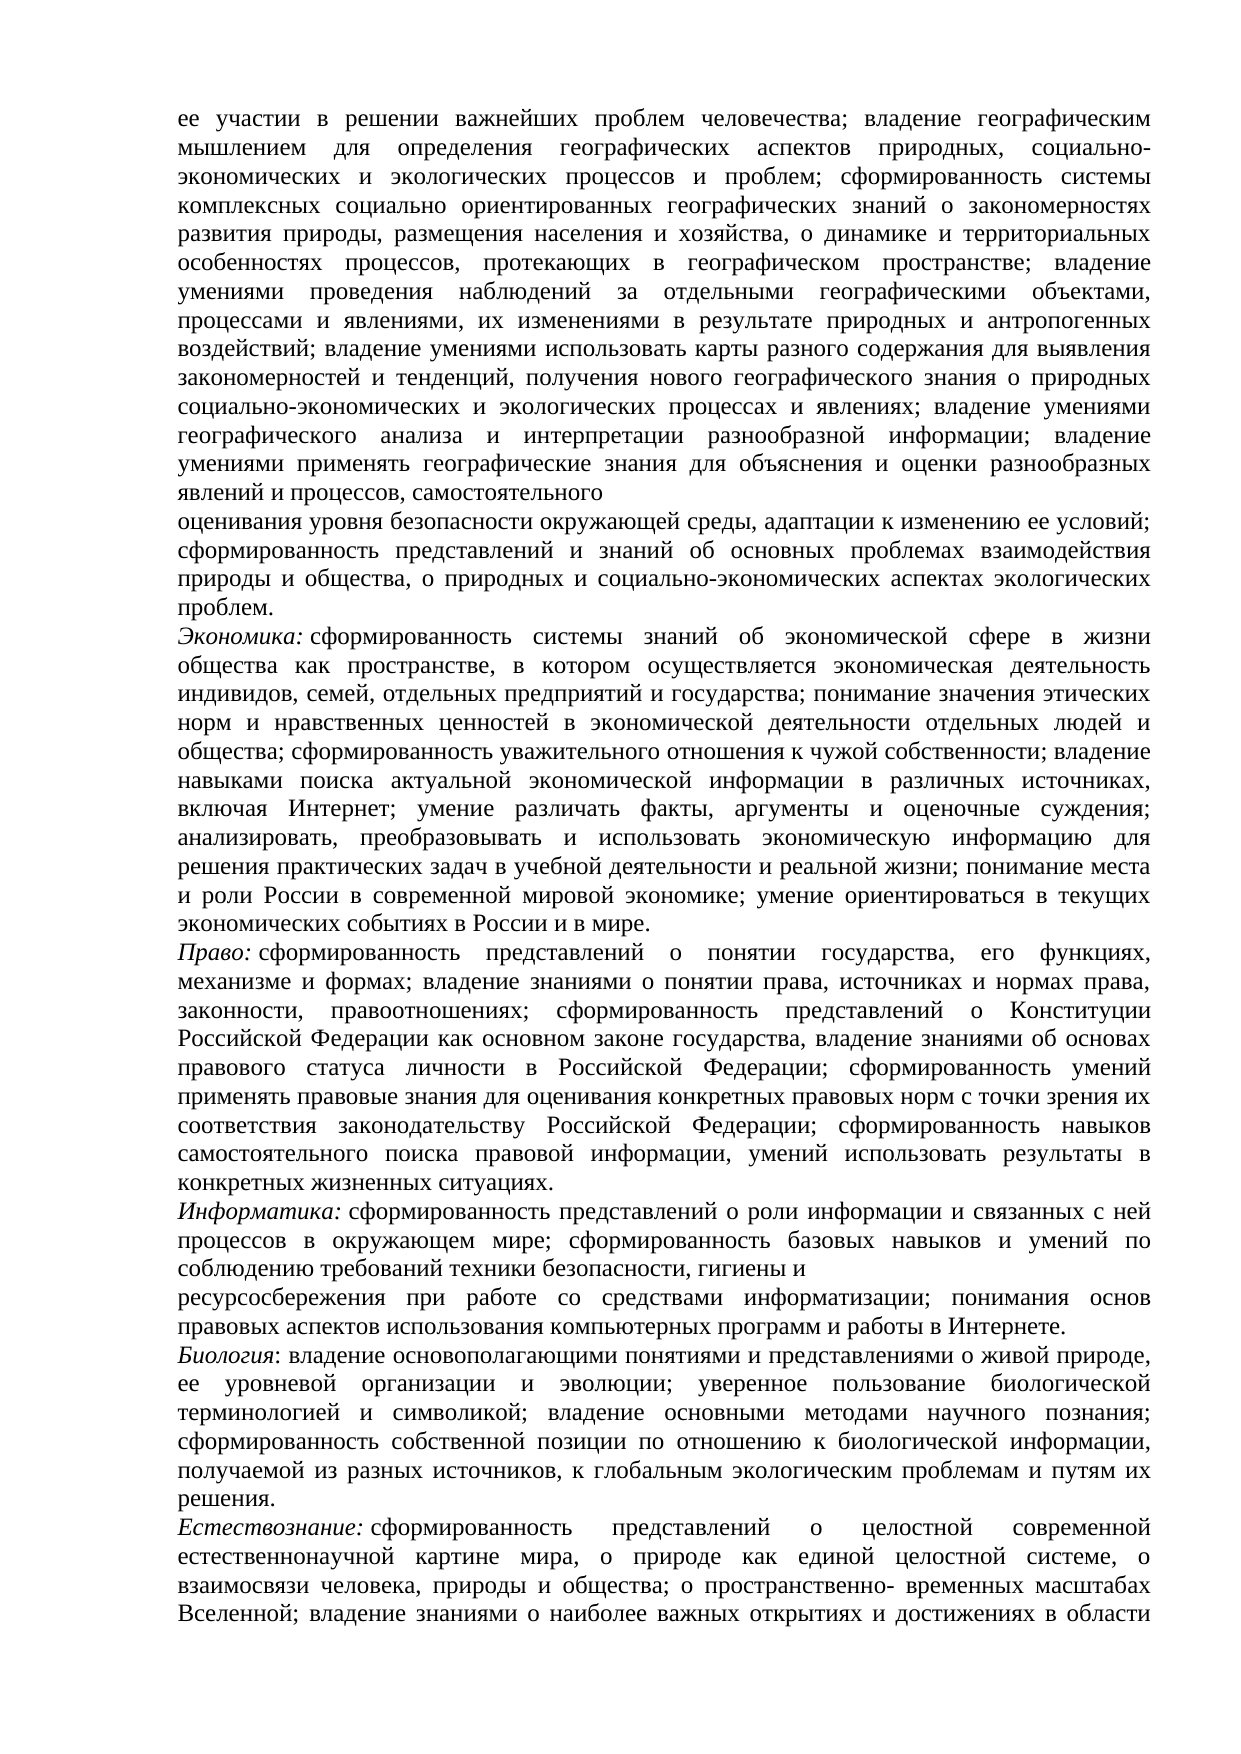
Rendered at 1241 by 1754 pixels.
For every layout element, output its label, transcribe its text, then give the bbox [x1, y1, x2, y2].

text Право: сформированность представлений о понятии государства, его функциях, механизме и формах; владение знаниями о понятии права, источниках и нормах права, законности, правоотношениях; сформированность представлений о Конституции Российской Федерации как основном законе государства, владение знаниями об основах правового статуса личности в Российской Федерации; сформированность умений применять правовые знания для оценивания конкретных правовых норм с точки зрения их соответствия законодательству Российской Федерации; сформированность навыков самостоятельного поиска правовой информации, умений использовать результаты в конкретных жизненных ситуациях. [177, 937, 1152, 1196]
text оценивания уровня безопасности окружающей среды, адаптации к изменению ее условий; сформированность представлений и знаний об основных проблемах взаимодействия природы и общества, о природных и социально-экономических аспектах экологических проблем. [177, 506, 1152, 621]
text Экономика: сформированность системы знаний об экономической сфере в жизни общества как пространстве, в котором осуществляется экономическая деятельность индивидов, семей, отдельных предприятий и государства; понимание значения этических норм и нравственных ценностей в экономической деятельности отдельных людей и общества; сформированность уважительного отношения к чужой собственности; владение навыками поиска актуальной экономической информации в различных источниках, включая Интернет; умение различать факты, аргументы и оценочные суждения; анализировать, преобразовывать и использовать экономическую информацию для решения практических задач в учебной деятельности и реальной жизни; понимание места и роли России в современной мировой экономике; умение ориентироваться в текущих экономических событиях в России и в мире. [177, 621, 1152, 937]
text Биология: владение основополагающими понятиями и представлениями о живой природе, ее уровневой организации и эволюции; уверенное пользование биологической терминологией и символикой; владение основными методами научного познания; сформированность собственной позиции по отношению к биологической информации, получаемой из разных источников, к глобальным экологическим проблемам и путям их решения. [177, 1340, 1152, 1512]
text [177, 1512, 1152, 1627]
text ее участии в решении важнейших проблем человечества; владение географическим мышлением для определения географических аспектов природных, социально- экономических и экологических процессов и проблем; сформированность системы комплексных социально ориентированных географических знаний о закономерностях развития природы, размещения населения и хозяйства, о динамике и территориальных особенностях процессов, протекающих в географическом пространстве; владение умениями проведения наблюдений за отдельными географическими объектами, процессами и явлениями, их изменениями в результате природных и антропогенных воздействий; владение умениями использовать карты разного содержания для выявления закономерностей и тенденций, получения нового географического знания о природных социально-экономических и экологических процессах и явлениях; владение умениями географического анализа и интерпретации разнообразной информации; владение умениями применять географические знания для объяснения и оценки разнообразных явлений и процессов, самостоятельного [177, 103, 1152, 506]
text ресурсосбережения при работе со средствами информатизации; понимания основ правовых аспектов использования компьютерных программ и работы в Интернете. [177, 1282, 1152, 1340]
text Информатика: сформированность представлений о роли информации и связанных с ней процессов в окружающем мире; сформированность базовых навыков и умений по соблюдению требований техники безопасности, гигиены и [177, 1196, 1152, 1282]
